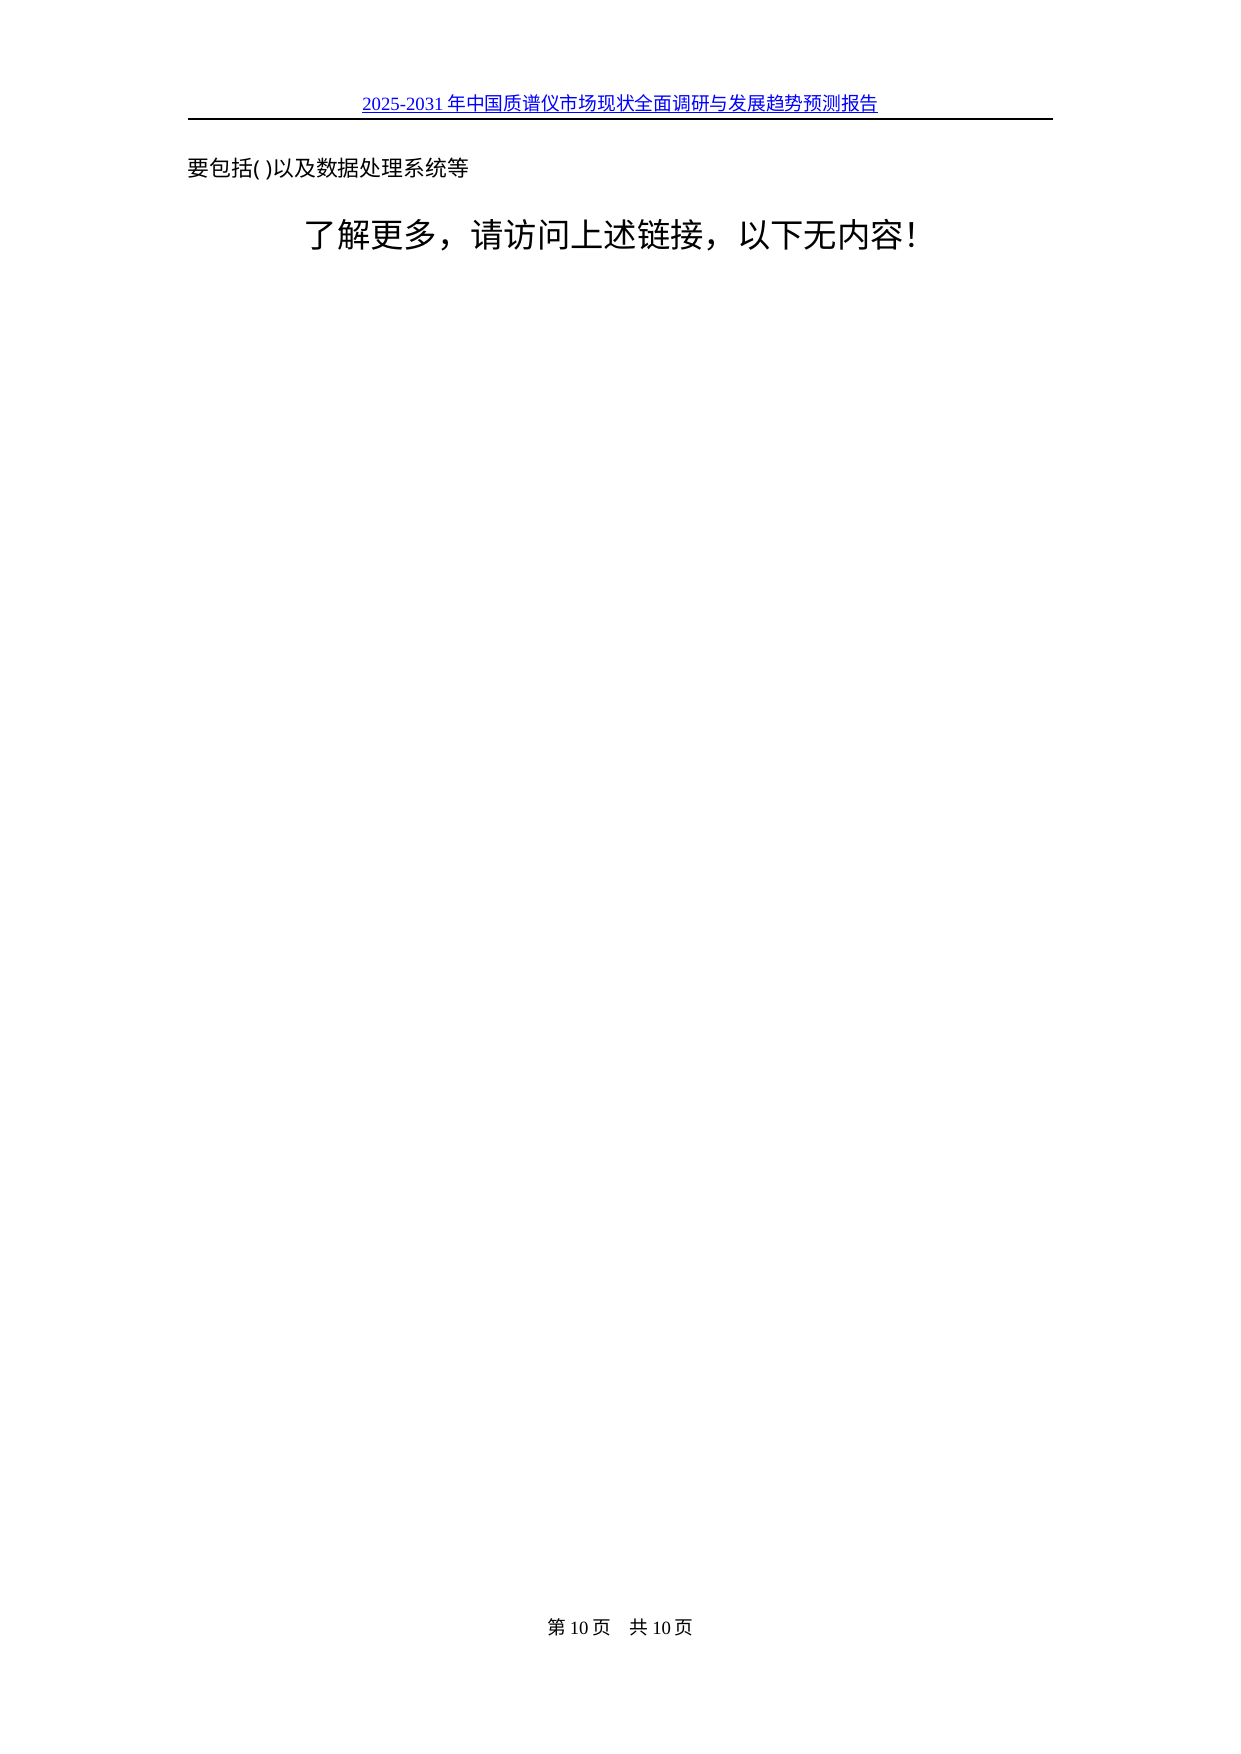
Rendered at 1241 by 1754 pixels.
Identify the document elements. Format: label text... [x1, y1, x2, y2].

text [187, 150, 1053, 183]
title 了解更多，请访问上述链接，以下无内容！ [187, 200, 1053, 265]
